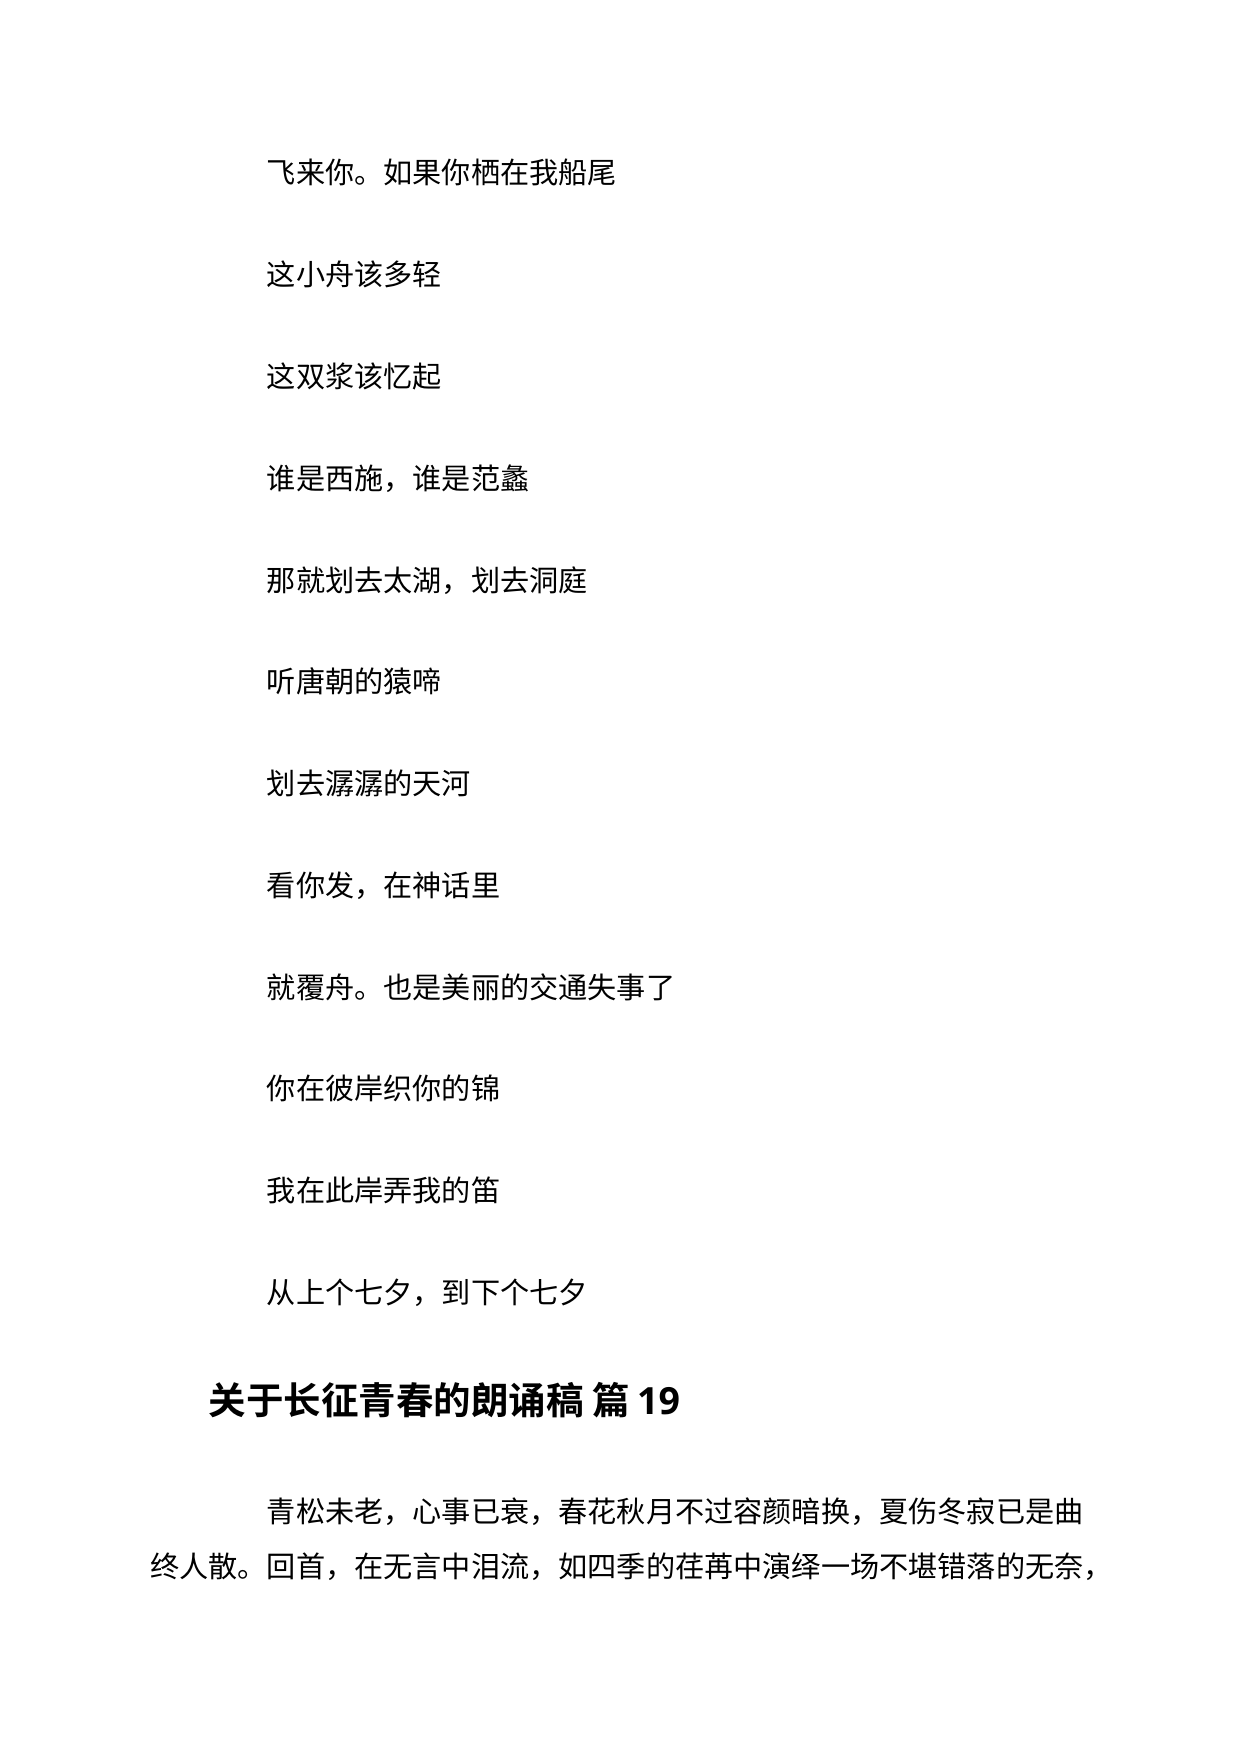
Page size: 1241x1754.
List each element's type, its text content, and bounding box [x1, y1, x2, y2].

text 划去潺潺的天河 [150, 761, 1090, 803]
text 关于长征青春的朗诵稿 篇19 [150, 1371, 1090, 1426]
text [150, 1489, 1090, 1586]
text 那就划去太湖，划去洞庭 [150, 557, 1090, 599]
text 从上个七夕，到下个七夕 [150, 1269, 1090, 1312]
text 谁是西施，谁是范蠡 [150, 455, 1090, 498]
text 就覆舟。也是美丽的交通失事了 [150, 964, 1090, 1006]
text 我在此岸弄我的笛 [150, 1168, 1090, 1210]
text 飞来你。如果你栖在我船尾 [150, 150, 1090, 192]
text 看你发，在神话里 [150, 862, 1090, 905]
text 你在彼岸织你的锦 [150, 1066, 1090, 1108]
text 这双浆该忆起 [150, 353, 1090, 396]
text 这小舟该多轻 [150, 252, 1090, 294]
text 听唐朝的猿啼 [150, 659, 1090, 701]
